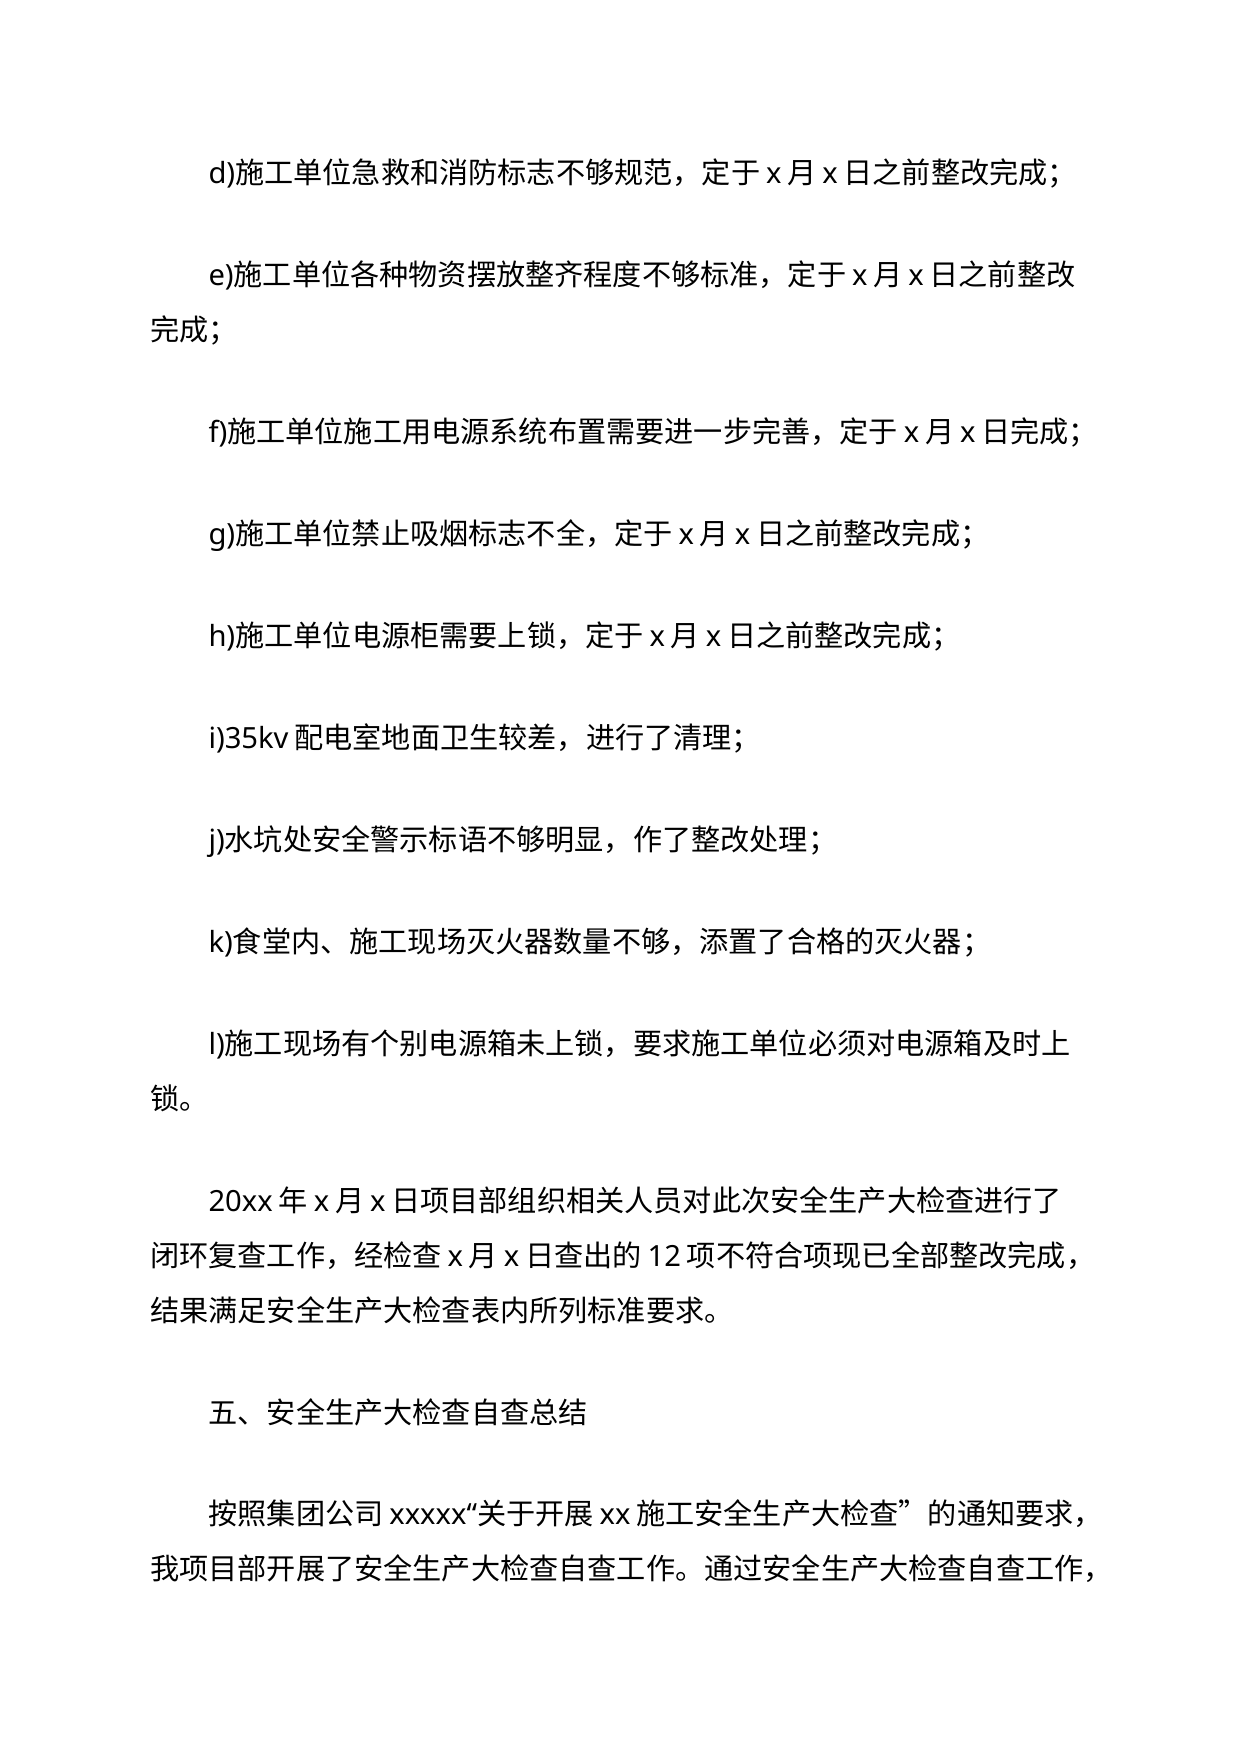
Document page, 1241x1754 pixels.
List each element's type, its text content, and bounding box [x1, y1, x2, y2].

text g)施工单位禁止吸烟标志不全，定于x月x日之前整改完成； [150, 511, 1090, 553]
text h)施工单位电源柜需要上锁，定于x月x日之前整改完成； [150, 613, 1090, 655]
text f)施工单位施工用电源系统布置需要进一步完善，定于x月x日完成； [150, 409, 1090, 451]
text 20xx年x月x日项目部组织相关人员对此次安全生产大检查进行了闭环复查工作，经检查x月x日查出的12项不符合项现已全部整改完成，结果满足安全生产大检查表内所列标准要求。 [150, 1177, 1090, 1330]
text k)食堂内、施工现场灭火器数量不够，添置了合格的灭火器； [150, 919, 1090, 961]
text i)35kv配电室地面卫生较差，进行了清理； [150, 715, 1090, 757]
text e)施工单位各种物资摆放整齐程度不够标准，定于x月x日之前整改完成； [150, 252, 1090, 349]
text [150, 1491, 1090, 1588]
text 五、安全生产大检查自查总结 [150, 1389, 1090, 1431]
text l)施工现场有个别电源箱未上锁，要求施工单位必须对电源箱及时上锁。 [150, 1021, 1090, 1118]
text j)水坑处安全警示标语不够明显，作了整改处理； [150, 817, 1090, 859]
text d)施工单位急救和消防标志不够规范，定于x月x日之前整改完成； [150, 150, 1090, 192]
